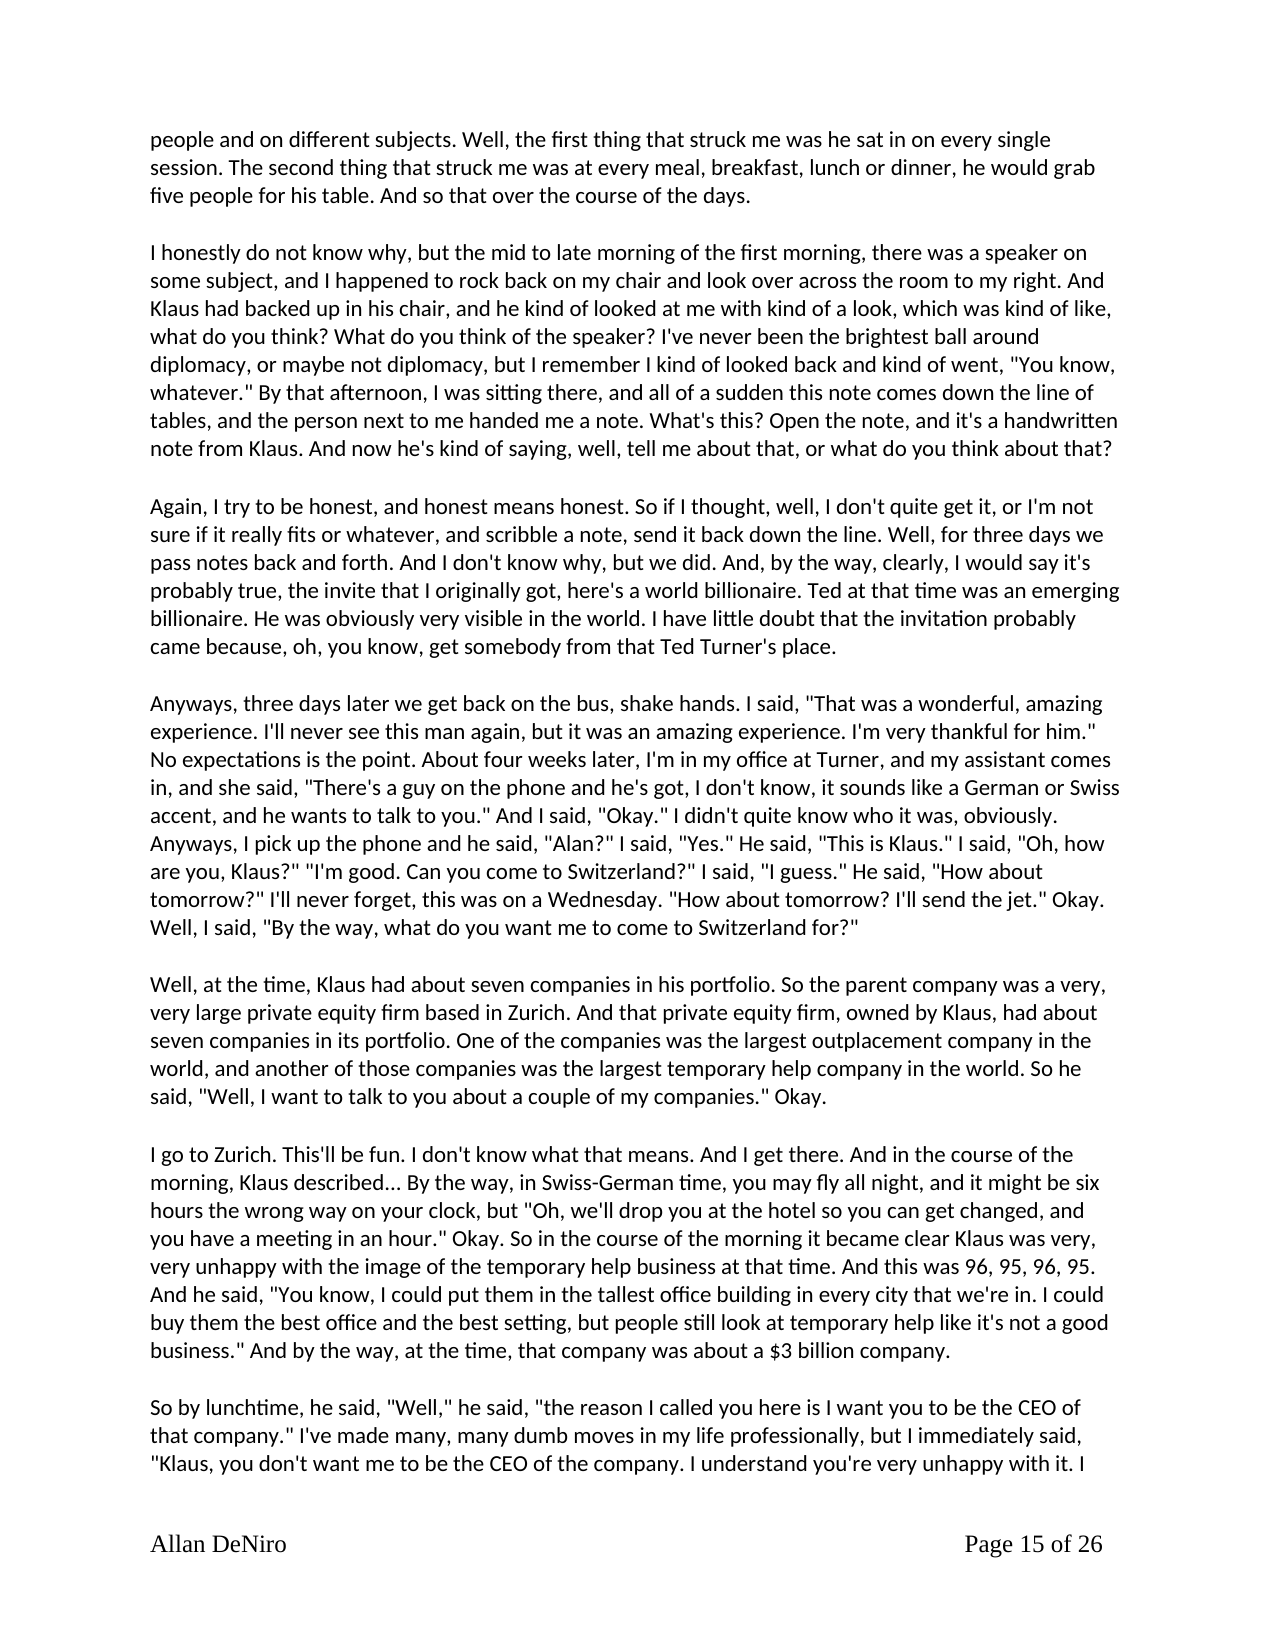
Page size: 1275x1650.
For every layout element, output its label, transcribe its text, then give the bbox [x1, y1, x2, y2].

text Well, at the time, Klaus had about seven companies in his portfolio. So the parent company was a very, very large private equity firm based in Zurich. And that private equity firm, owned by Klaus, had about seven companies in its portfolio. One of the companies was the largest outplacement company in the world, and another of those companies was the largest temporary help company in the world. So he said, "Well, I want to talk to you about a couple of my companies." Okay. [150, 970, 1125, 1111]
text Again, I try to be honest, and honest means honest. So if I thought, well, I don't quite get it, or I'm not sure if it really fits or whatever, and scribble a note, send it back down the line. Well, for three days we pass notes back and forth. And I don't know why, but we did. And, by the way, clearly, I would say it's probably true, the invite that I originally got, here's a world billionaire. Ted at that time was an emerging billionaire. He was obviously very visible in the world. I have little doubt that the invitation probably came because, oh, you know, get somebody from that Ted Turner's place. [150, 492, 1125, 660]
text Anyways, three days later we get back on the bus, shake hands. I said, "That was a wonderful, amazing experience. I'll never see this man again, but it was an amazing experience. I'm very thankful for him." No expectations is the point. About four weeks later, I'm in my office at Turner, and my assistant comes in, and she said, "There's a guy on the phone and he's got, I don't know, it sounds like a German or Swiss accent, and he wants to talk to you." And I said, "Okay." I didn't quite know who it was, obviously. Anyways, I pick up the phone and he said, "Alan?" I said, "Yes." He said, "This is Klaus." I said, "Oh, how are you, Klaus?" "I'm good. Can you come to Switzerland?" I said, "I guess." He said, "How about tomorrow?" I'll never forget, this was on a Wednesday. "How about tomorrow? I'll send the jet." Okay. Well, I said, "By the way, what do you want me to come to Switzerland for?" [150, 689, 1125, 941]
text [150, 1393, 1125, 1477]
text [150, 125, 1125, 209]
text I go to Zurich. This'll be fun. I don't know what that means. And I get there. And in the course of the morning, Klaus described... By the way, in Swiss-German time, you may fly all night, and it might be six hours the wrong way on your clock, but "Oh, we'll drop you at the hotel so you can get changed, and you have a meeting in an hour." Okay. So in the course of the morning it became clear Klaus was very, very unhappy with the image of the temporary help business at that time. And this was 96, 95, 96, 95. And he said, "You know, I could put them in the tallest office building in every city that we're in. I could buy them the best office and the best setting, but people still look at temporary help like it's not a good business." And by the way, at the time, that company was about a $3 billion company. [150, 1140, 1125, 1364]
text I honestly do not know why, but the mid to late morning of the first morning, there was a speaker on some subject, and I happened to rock back on my chair and look over across the room to my right. And Klaus had backed up in his chair, and he kind of looked at me with kind of a look, which was kind of like, what do you think? What do you think of the speaker? I've never been the brightest ball around diplomacy, or maybe not diplomacy, but I remember I kind of looked back and kind of went, "You know, whatever." By that afternoon, I was sitting there, and all of a sudden this note comes down the line of tables, and the person next to me handed me a note. What's this? Open the note, and it's a handwritten note from Klaus. And now he's kind of saying, well, tell me about that, or what do you think about that? [150, 238, 1125, 463]
